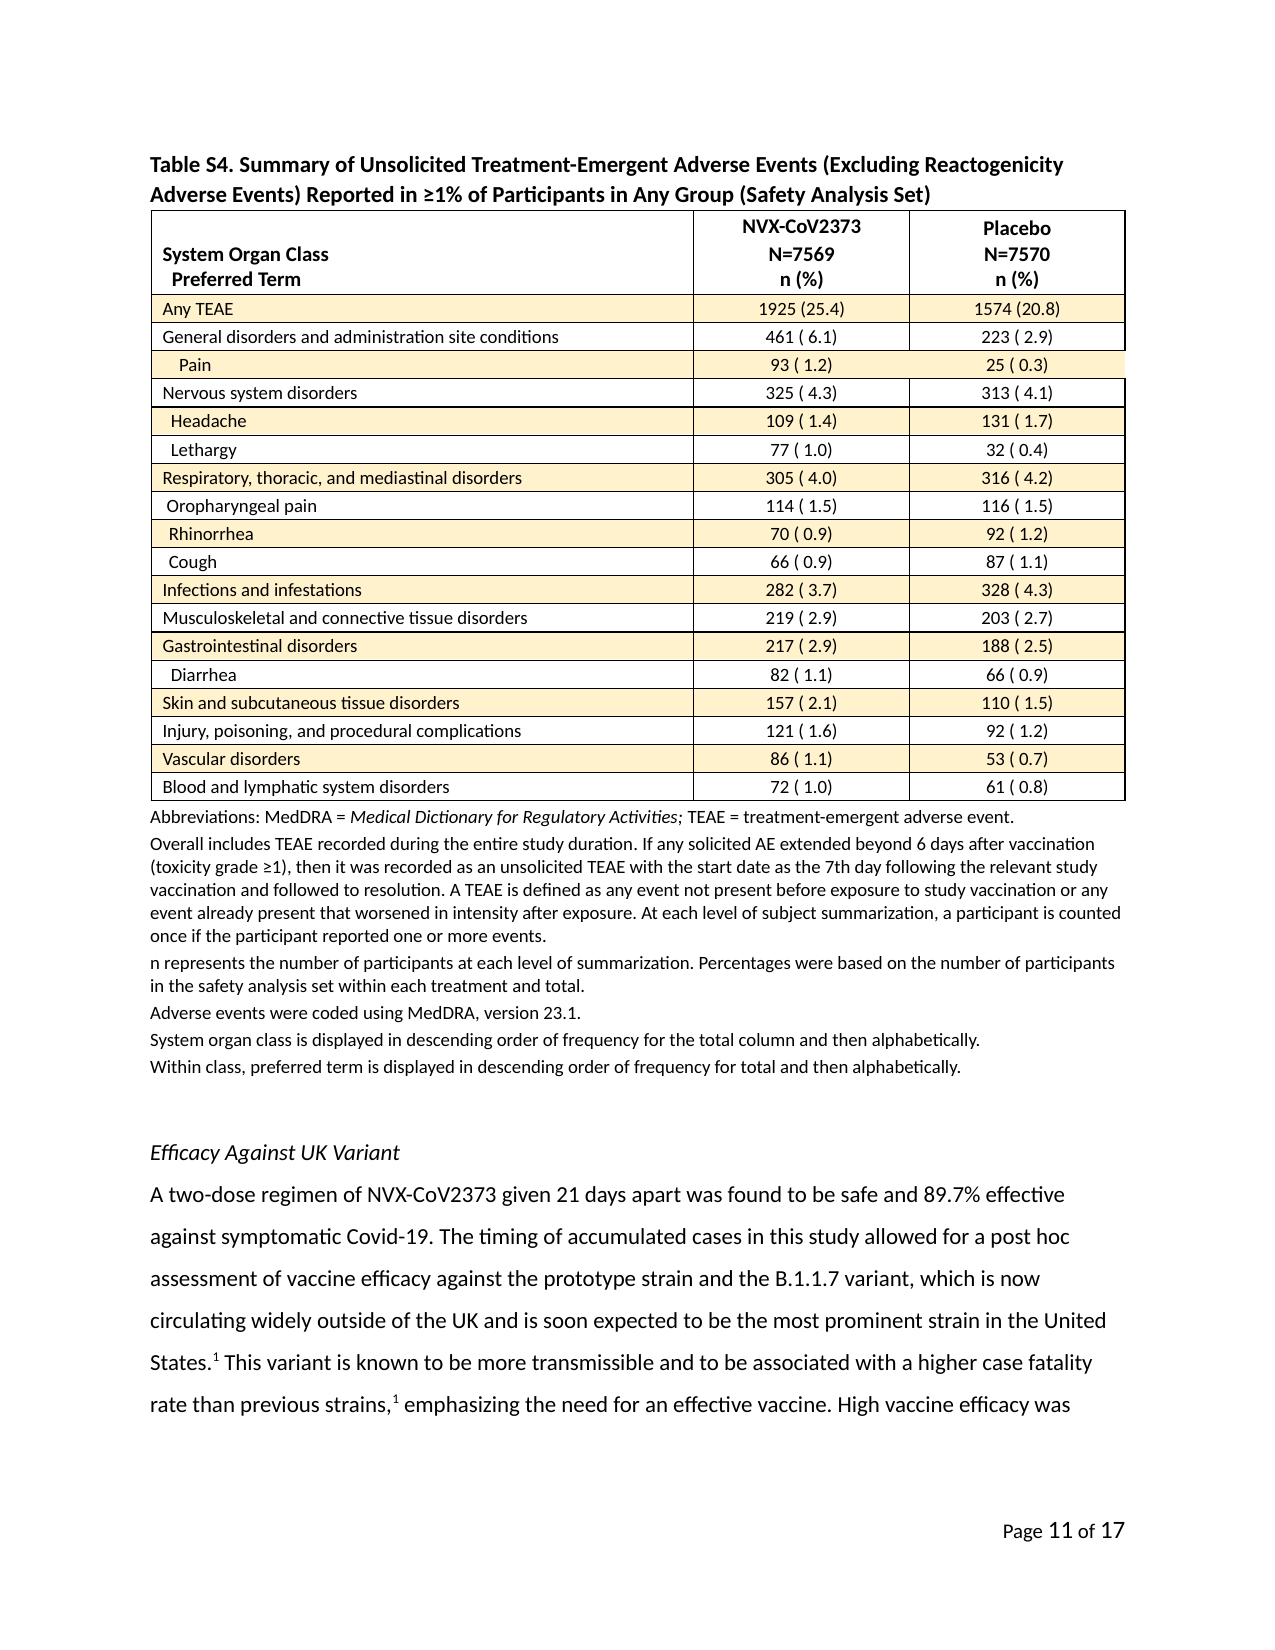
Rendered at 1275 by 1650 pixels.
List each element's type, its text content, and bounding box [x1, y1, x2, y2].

table_cell 461 ( 6.1) [694, 323, 909, 350]
table_cell 219 ( 2.9) [694, 604, 909, 631]
table_cell 92 ( 1.2) [910, 520, 1124, 547]
table_cell Any TEAE [152, 295, 693, 322]
table_cell Pain [152, 351, 693, 378]
table_cell 66 ( 0.9) [910, 661, 1124, 688]
table_header NVX-CoV2373 N=7569 n (%) [694, 211, 909, 294]
table_cell 316 ( 4.2) [910, 464, 1124, 491]
table_cell Cough [152, 548, 693, 575]
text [150, 1180, 1125, 1418]
table_cell 157 ( 2.1) [694, 689, 909, 716]
table_cell 116 ( 1.5) [910, 492, 1124, 519]
table_cell 114 ( 1.5) [694, 492, 909, 519]
table_cell 70 ( 0.9) [694, 520, 909, 547]
table_cell General disorders and administration site conditions [152, 323, 693, 350]
text Within class, preferred term is displayed in descending order of frequency for total and then alphabetically. [150, 1055, 1125, 1078]
table_cell 325 ( 4.3) [694, 379, 909, 406]
table_cell 87 ( 1.1) [910, 548, 1124, 575]
table_cell 217 ( 2.9) [694, 633, 909, 659]
table_cell 131 ( 1.7) [910, 408, 1124, 434]
table_cell 203 ( 2.7) [910, 604, 1124, 631]
text System organ class is displayed in descending order of frequency for the total column and then alphabetically. [150, 1028, 1125, 1051]
text Abbreviations: MedDRA = Medical Dictionary for Regulatory Activities; TEAE = treatment-emergent adverse event. [150, 805, 1125, 828]
table_cell Skin and subcutaneous tissue disorders [152, 689, 693, 716]
title Table S4. Summary of Unsolicited Treatment-Emergent Adverse Events (Excluding Reactogenicity Adverse Events) Reported in ≥1% of Participants in Any Group (Safety Analysis Set) [150, 150, 1125, 208]
table_cell 1925 (25.4) [694, 295, 909, 322]
table_cell 93 ( 1.2) [694, 351, 909, 378]
table_cell 188 ( 2.5) [910, 633, 1124, 659]
table_cell 53 ( 0.7) [910, 745, 1124, 772]
table_cell Infections and infestations [152, 576, 693, 603]
text Overall includes TEAE recorded during the entire study duration. If any solicited AE extended beyond 6 days after vaccination (toxicity grade ≥1), then it was recorded as an unsolicited TEAE with the start date as the 7th day following the relevant study vaccination and followed to resolution. A TEAE is defined as any event not present before exposure to study vaccination or any event already present that worsened in intensity after exposure. At each level of subject summarization, a participant is counted once if the participant reported one or more events. [150, 832, 1125, 947]
table_cell 72 ( 1.0) [694, 773, 909, 800]
table_cell 77 ( 1.0) [694, 436, 909, 463]
table_cell 61 ( 0.8) [910, 773, 1124, 800]
table_header Placebo N=7570 n (%) [910, 211, 1124, 294]
table_cell 1574 (20.8) [910, 295, 1124, 322]
table_cell 86 ( 1.1) [694, 745, 909, 772]
table_cell Musculoskeletal and connective tissue disorders [152, 604, 693, 631]
table_cell Respiratory, thoracic, and mediastinal disorders [152, 464, 693, 491]
table_cell Oropharyngeal pain [152, 492, 693, 519]
table_cell 305 ( 4.0) [694, 464, 909, 491]
table_cell Blood and lymphatic system disorders [152, 773, 693, 800]
table_cell 92 ( 1.2) [910, 717, 1124, 744]
text n represents the number of participants at each level of summarization. Percentages were based on the number of participants in the safety analysis set within each treatment and total. [150, 951, 1125, 997]
table_cell Injury, poisoning, and procedural complications [152, 717, 693, 744]
table_cell 66 ( 0.9) [694, 548, 909, 575]
table_cell 223 ( 2.9) [910, 323, 1124, 350]
table_cell Vascular disorders [152, 745, 693, 772]
table_cell Nervous system disorders [152, 379, 693, 406]
table_cell Headache [152, 408, 693, 434]
table_cell 109 ( 1.4) [694, 408, 909, 434]
table_cell 313 ( 4.1) [910, 379, 1124, 406]
table_cell Rhinorrhea [152, 520, 693, 547]
subtitle Efficacy Against UK Variant [150, 1138, 1125, 1166]
table_cell 82 ( 1.1) [694, 661, 909, 688]
text Adverse events were coded using MedDRA, version 23.1. [150, 1001, 1125, 1024]
table_cell 32 ( 0.4) [910, 436, 1124, 463]
table_cell Gastrointestinal disorders [152, 633, 693, 659]
table_cell 25 ( 0.3) [909, 351, 1125, 378]
table_cell 110 ( 1.5) [910, 689, 1124, 716]
table_cell Diarrhea [152, 661, 693, 688]
table_cell 121 ( 1.6) [694, 717, 909, 744]
table_cell 328 ( 4.3) [910, 576, 1124, 603]
table_cell Lethargy [152, 436, 693, 463]
table_cell 282 ( 3.7) [694, 576, 909, 603]
table_header System Organ Class Preferred Term [152, 211, 693, 294]
